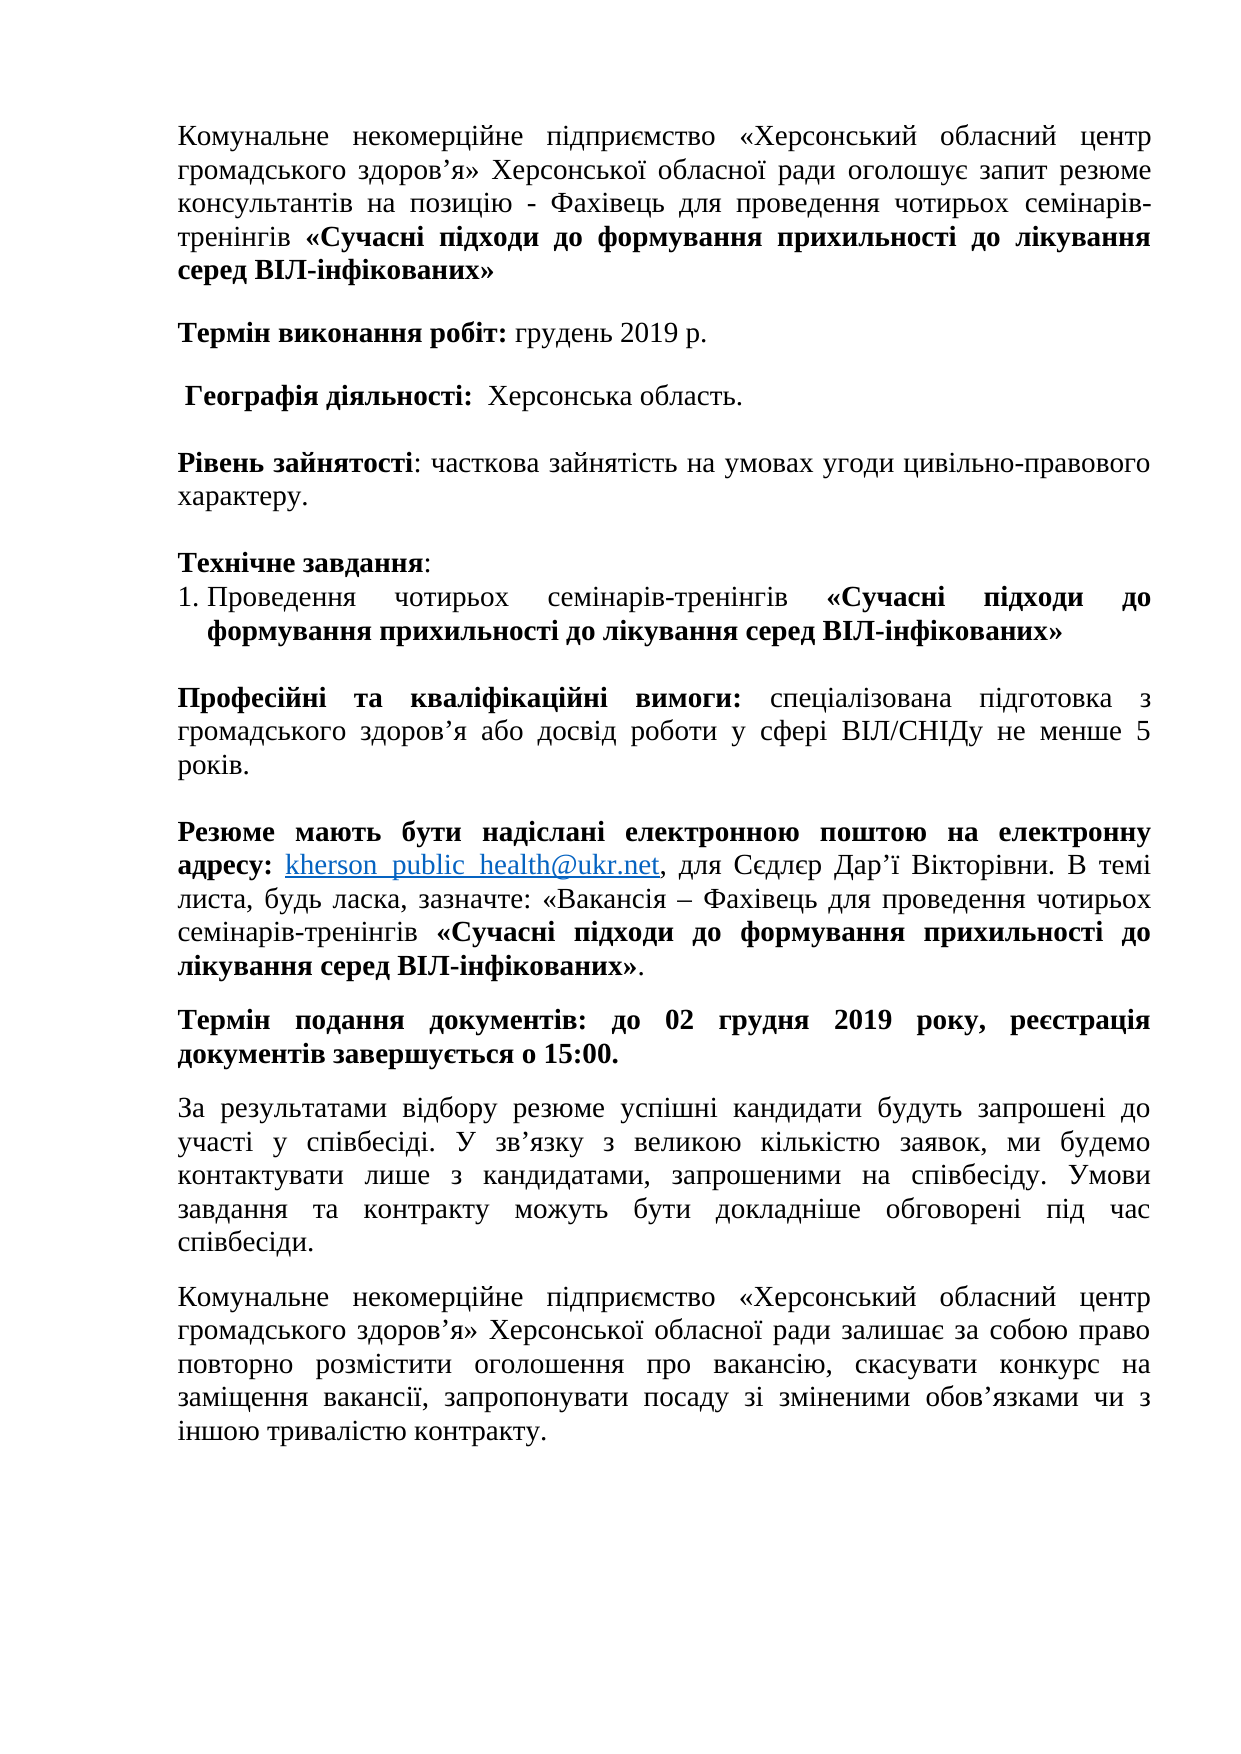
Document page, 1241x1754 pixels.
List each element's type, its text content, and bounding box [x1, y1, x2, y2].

text Комунальне некомерційне підприємство «Херсонський обласний центр громадського здоров’я» Херсонської обласної ради залишає за собою право повторно розмістити оголошення про вакансію, скасувати конкурс на заміщення вакансії, запропонувати посаду зі зміненими обов’язками чи з іншою тривалістю контракту. [177, 1279, 1152, 1447]
text Технічне завдання: [177, 546, 1152, 579]
list Проведення чотирьох семінарів-тренінгів «Сучасні підходи до формування прихильності до лікування серед ВІЛ-інфікованих» [177, 579, 1152, 646]
text Рівень зайнятості: часткова зайнятість на умовах угоди цивільно-правового характеру. [177, 445, 1152, 512]
text Географія діяльності: Херсонська область. [177, 378, 1152, 411]
text За результатами відбору резюме успішні кандидати будуть запрошені до участі у співбесіді. У зв’язку з великою кількістю заявок, ми будемо контактувати лише з кандидатами, запрошеними на співбесіду. Умови завдання та контракту можуть бути докладніше обговорені під час співбесіди. [177, 1090, 1152, 1258]
text Термін подання документів: до 02 грудня 2019 року, реєстрація документів завершується о 15:00. [177, 1002, 1152, 1069]
text Термін виконання робіт: грудень 2019 р. [177, 315, 1152, 349]
text Професійні та кваліфікаційні вимоги: спеціалізована підготовка з громадського здоров’я або досвід роботи у сфері ВІЛ/СНІДу не менше 5 років. [177, 680, 1152, 780]
text Комунальне некомерційне підприємство «Херсонський обласний центр громадського здоров’я» Херсонської обласної ради оголошує запит резюме консультантів на позицію - Фахівець для проведення чотирьох семінарів-тренінгів «Сучасні підходи до формування прихильності до лікування серед ВІЛ-інфікованих» [177, 118, 1152, 286]
text Резюме мають бути надіслані електронною поштою на електронну адресу: kherson_public_health@ukr.net, для Сєдлєр Дар’ї Вікторівни. В темі листа, будь ласка, зазначте: «Вакансія – Фахівець для проведення чотирьох семінарів-тренінгів «Сучасні підходи до формування прихильності до лікування серед ВІЛ-інфікованих». [177, 814, 1152, 982]
